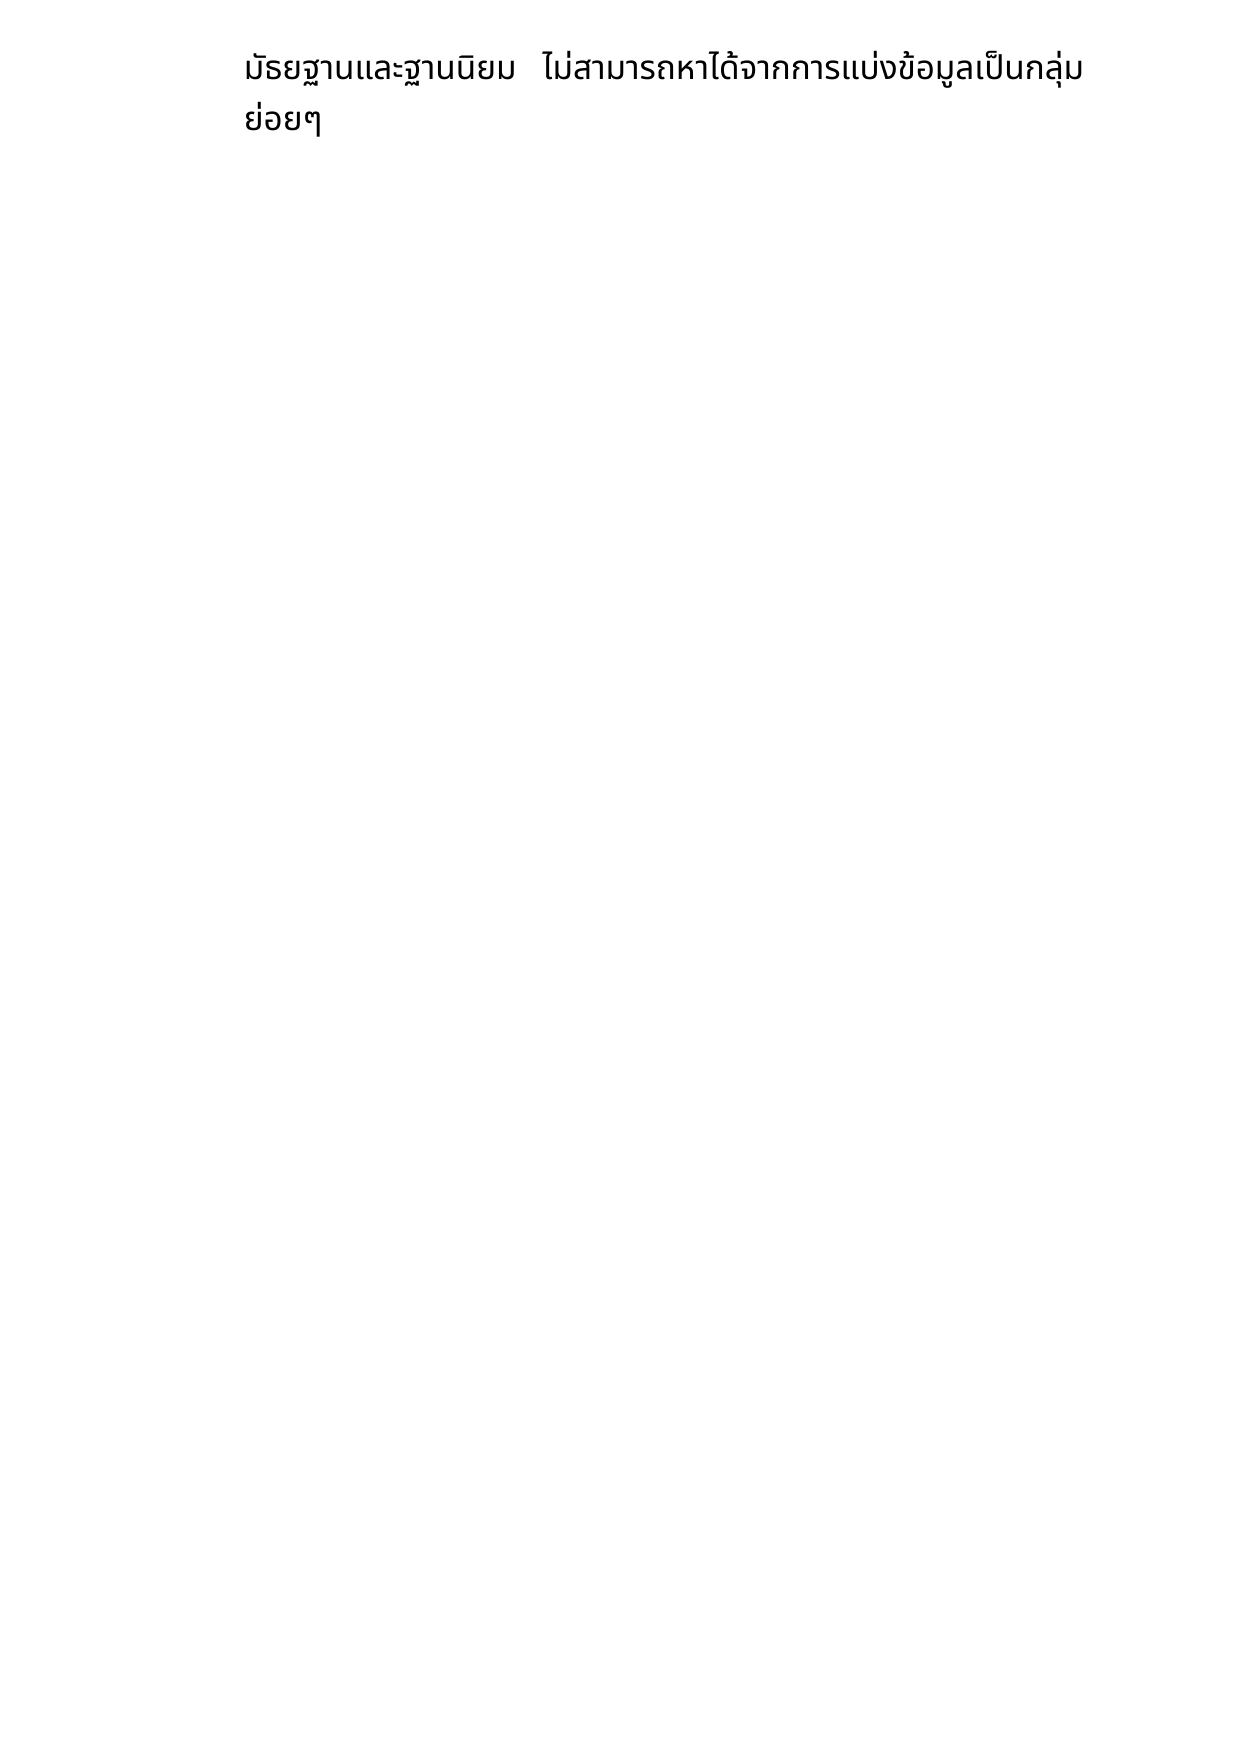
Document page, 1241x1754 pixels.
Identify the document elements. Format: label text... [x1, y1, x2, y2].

text มัธยฐานและฐานนิยม ไม่สามารถหาได้จากการแบ่งข้อมูลเป็นกลุ่มย่อยๆ [244, 44, 1137, 145]
